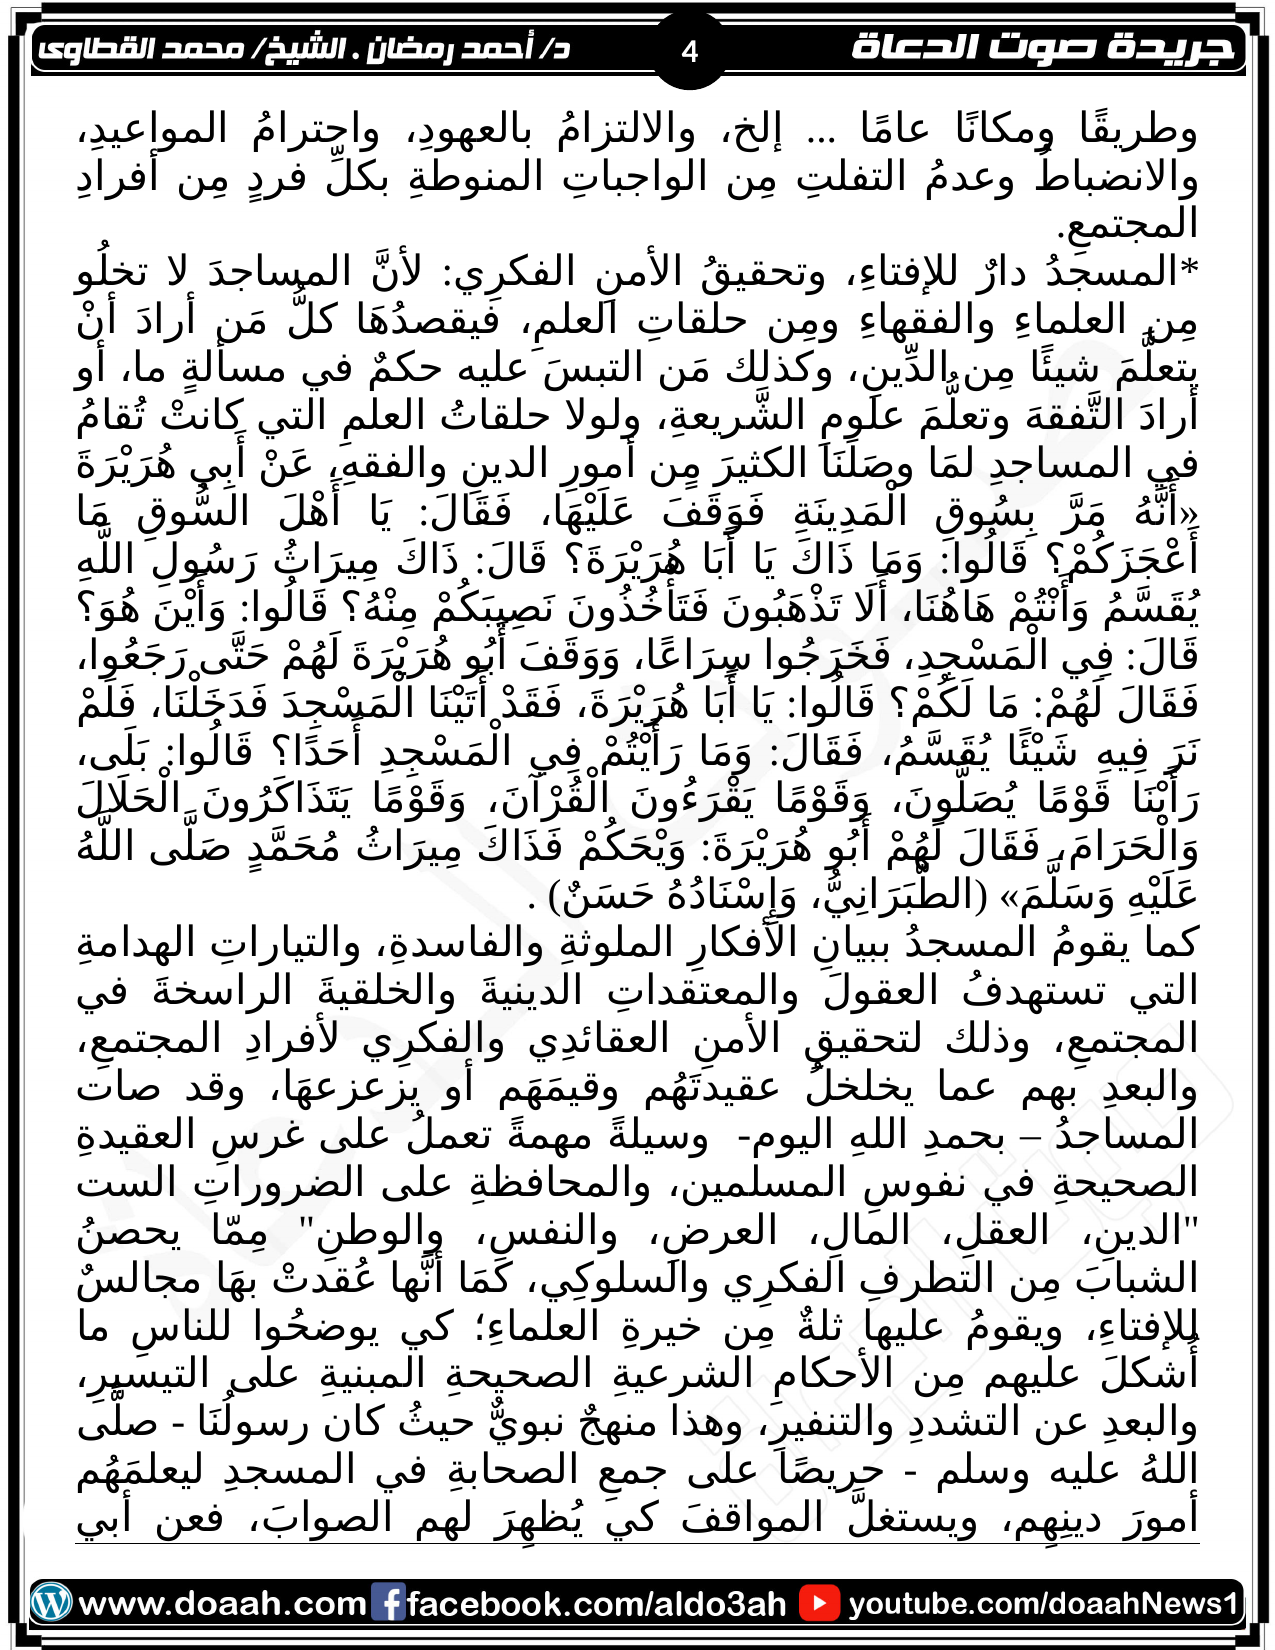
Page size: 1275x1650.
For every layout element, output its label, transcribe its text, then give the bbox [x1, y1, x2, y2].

picture [0, 0, 1275, 1650]
text *المسجدُ دارٌ للإفتاءِ، وتحقيقُ الأمنِ الفكرِي: لأنَّ المساجدَ لا تخلُو مِن العلماءِ والفقهاءِ ومِن حلقاتِ العلمِ، فيقصدُهَا كلُّ مَن أرادَ أنْ يتعلَّمَ شيئًا مِن الدِّينِ، وكذلك مَن التبسَ عليه حكمٌ في مسألةٍ ما، أو أرادَ التَّفقهَ وتعلُّمَ علومِ الشَّريعةِ، ولولا حلقاتُ العلمِ التي كانتْ تُقامُ في المساجدِ لمَا وصَلَنَا الكثيرَ مٍن أمورِ الدينِ والفقهِ، عَنْ أَبِي هُرَيْرَةَ «أَنَّهُ مَرَّ بِسُوقِ الْمَدِينَةِ فَوَقَفَ عَلَيْهَا، فَقَالَ: يَا أَهْلَ السُّوقِ مَا أَعْجَزَكُمْ؟ قَالُوا: وَمَا ذَاكَ يَا أَبَا هُرَيْرَةَ؟ قَالَ: ذَاكَ مِيرَاثُ رَسُولِ اللَّهِ يُقَسَّمُ وَأَنْتُمْ هَاهُنَا، أَلَا تَذْهَبُونَ فَتَأْخُذُونَ نَصِيبَكُمْ مِنْهُ؟ قَالُوا: وَأَيْنَ هُوَ؟ قَالَ: فِي الْمَسْجِدِ، فَخَرَجُوا سِرَاعًا، وَوَقَفَ أَبُو هُرَيْرَةَ لَهُمْ حَتَّى رَجَعُوا، فَقَالَ لَهُمْ: مَا لَكُمْ؟ قَالُوا: يَا أَبَا هُرَيْرَةَ، فَقَدْ أَتَيْنَا الْمَسْجِدَ فَدَخَلْنَا، فَلَمْ نَرَ فِيهِ شَيْئًا يُقَسَّمُ، فَقَالَ: وَمَا رَأَيْتُمْ فِي الْمَسْجِدِ أَحَدًا؟ قَالُوا: بَلَى، رَأَيْنَا قَوْمًا يُصَلُّونَ، وَقَوْمًا يَقْرَءُونَ الْقُرْآنَ، وَقَوْمًا يَتَذَاكَرُونَ الْحَلَالَ وَالْحَرَامَ، فَقَالَ لَهُمْ أَبُو هُرَيْرَةَ: وَيْحَكُمْ فَذَاكَ مِيرَاثُ مُحَمَّدٍ صَلَّى اللَّهُ عَلَيْهِ وَسَلَّمَ» (الطَّبَرَانِيُّ، وَإِسْنَادُهُ حَسَنٌ) . [75, 247, 1200, 918]
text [75, 918, 1200, 1543]
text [75, 103, 1200, 247]
